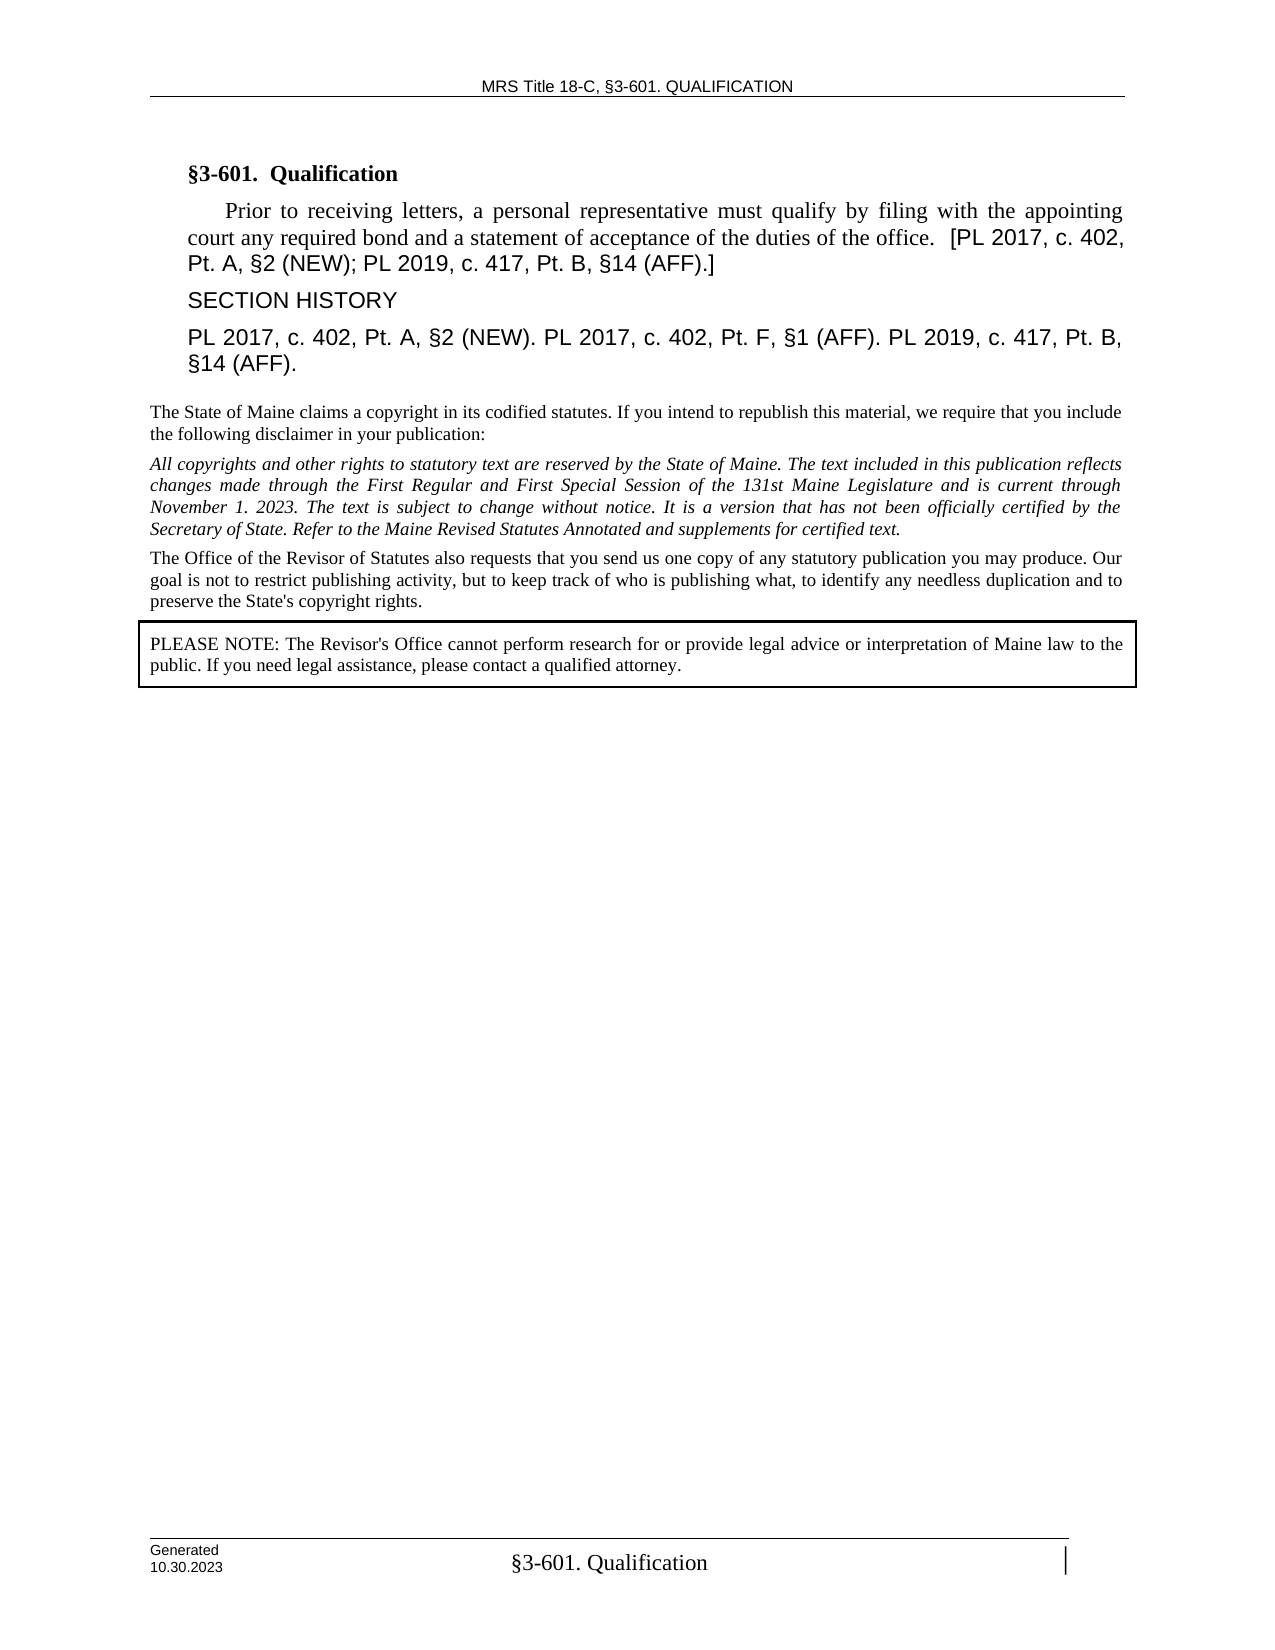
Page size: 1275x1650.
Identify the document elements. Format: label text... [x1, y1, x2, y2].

text All copyrights and other rights to statutory text are reserved by the State of Maine. The text included in this publication reflects changes made through the First Regular and First Special Session of the 131st Maine Legislature and is current through November 1. 2023 . The text is subject to change without notice. It is a version that has not been officially certified by the Secretary of State. Refer to the Maine Revised Statutes Annotated and supplements for certified text. [150, 453, 1125, 539]
text §3-601. Qualification [187, 160, 1125, 187]
text PLEASE NOTE: The Revisor's Office cannot perform research for or provide legal advice or interpretation of Maine law to the public. If you need legal assistance, please contact a qualified attorney. [140, 623, 1135, 686]
text PL 2017, c. 402, Pt. A, §2 (NEW). PL 2017, c. 402, Pt. F, §1 (AFF). PL 2019, c. 417, Pt. B, §14 (AFF). [187, 323, 1125, 376]
text Prior to receiving letters, a personal representative must qualify by filing with the appointing court any required bond and a statement of acceptance of the duties of the office. [PL 2017, c. 402, Pt. A, §2 (NEW); PL 2019, c. 417, Pt. B, §14 (AFF).] [187, 197, 1125, 276]
text The State of Maine claims a copyright in its codified statutes. If you intend to republish this material, we require that you include the following disclaimer in your publication: [150, 401, 1125, 444]
text SECTION HISTORY [187, 287, 1125, 313]
text The Office of the Revisor of Statutes also requests that you send us one copy of any statutory publication you may produce. Our goal is not to restrict publishing activity, but to keep track of who is publishing what, to identify any needless duplication and to preserve the State's copyright rights. [150, 547, 1125, 612]
